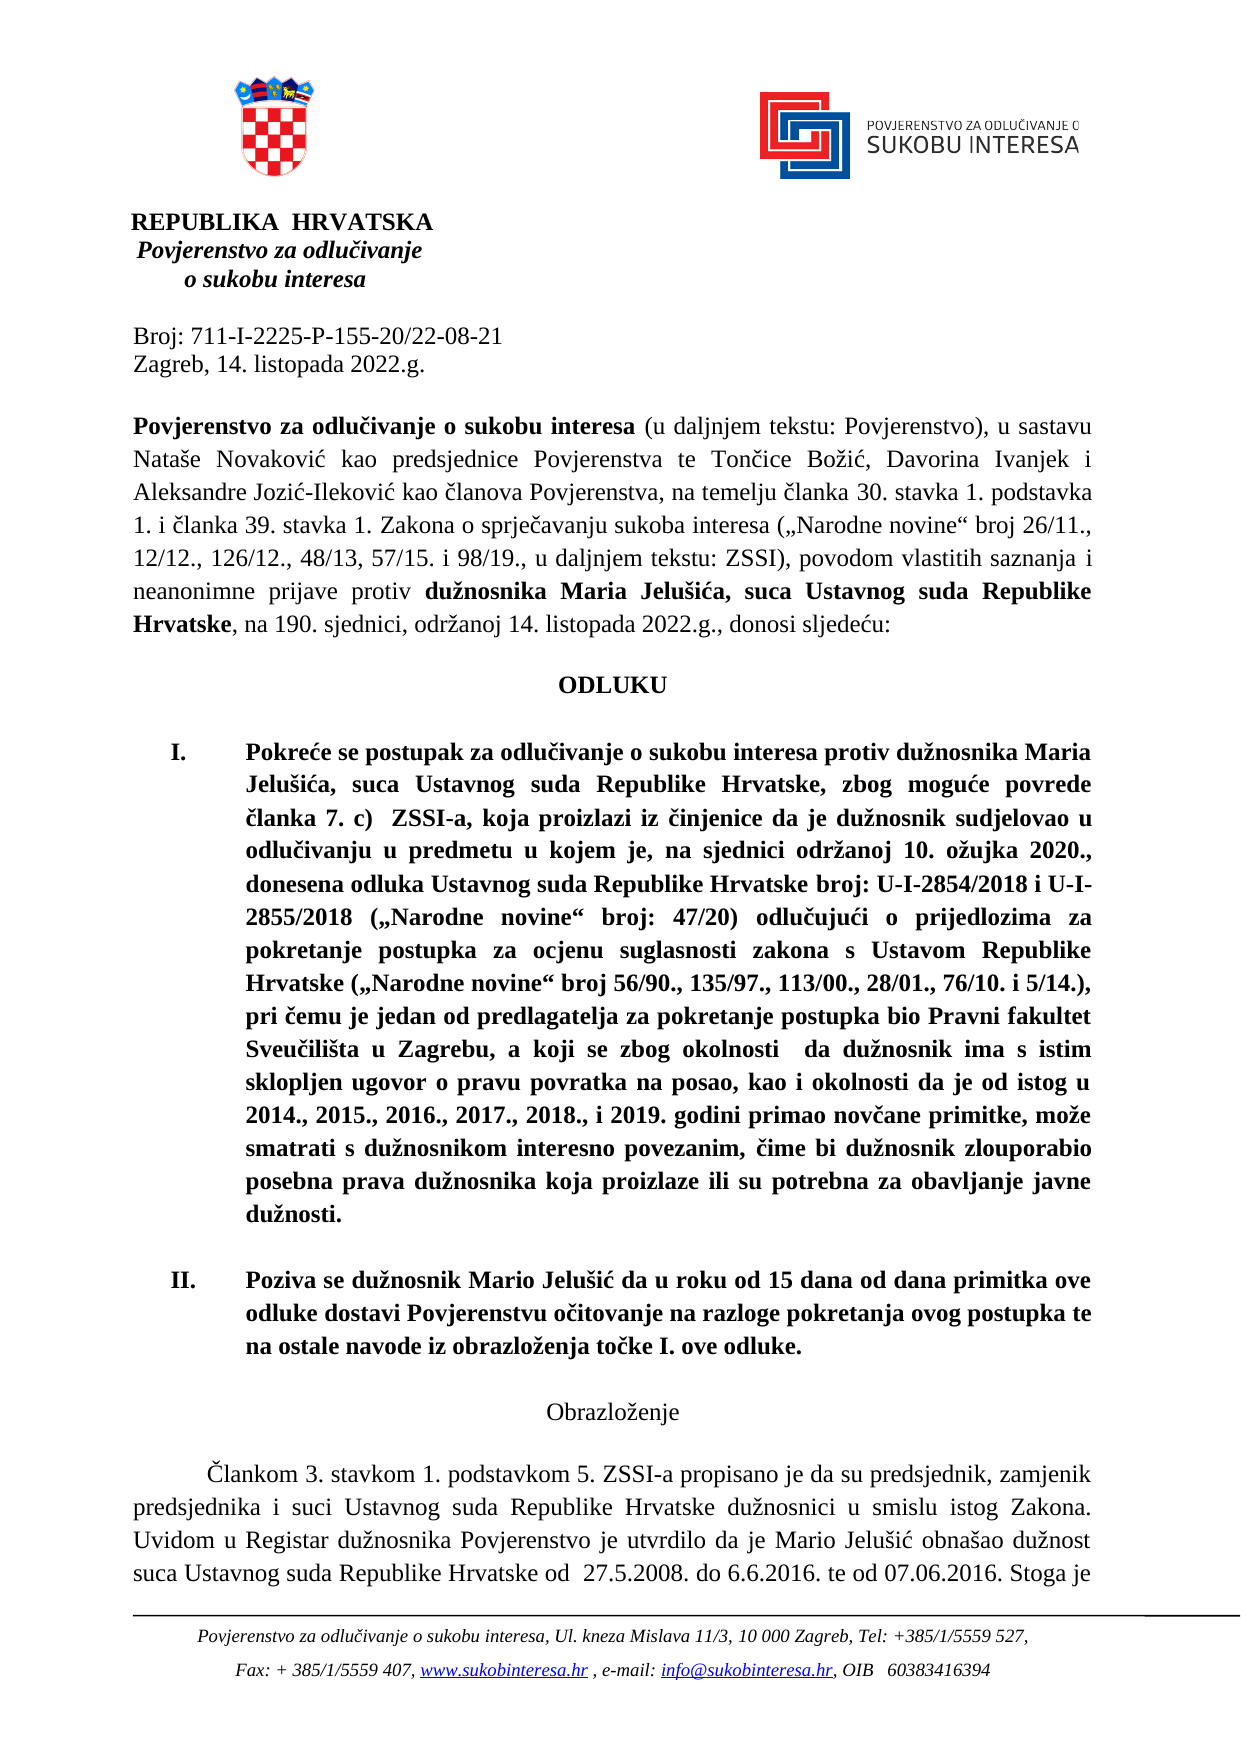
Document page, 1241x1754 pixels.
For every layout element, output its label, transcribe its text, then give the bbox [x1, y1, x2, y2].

text Povjerenstvo za odlučivanje o sukobu interesa (u daljnjem tekstu: Povjerenstvo), u sastavu Nataše Novaković kao predsjednice Povjerenstva te Tončice Božić, Davorina Ivanjek i Aleksandre Jozić-Ileković kao članova Povjerenstva, na temelju članka 30. stavka 1. podstavka 1. i članka 39. stavka 1. Zakona o sprječavanju sukoba interesa („Narodne novine“ broj 26/11., 12/12., 126/12., 48/13, 57/15. i 98/19., u daljnjem tekstu: ZSSI), povodom vlastitih saznanja i neanonimne prijave protiv dužnosnika Maria Jelušića, suca Ustavnog suda Republike Hrvatske, na 190. sjednici, održanoj 14. listopada 2022.g., donosi sljedeću: [133, 411, 1092, 638]
text Obrazloženje [133, 1397, 1092, 1426]
text ODLUKU [133, 671, 1092, 699]
picture [231, 73, 320, 179]
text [133, 1459, 1092, 1587]
list Pokreće se postupak za odlučivanje o sukobu interesa protiv dužnosnika Maria Jelušića, suca Ustavnog suda Republike Hrvatske, zbog moguće povrede članka 7. c) ZSSI-a, koja proizlazi iz činjenice da je dužnosnik sudjelovao u odlučivanju u predmetu u kojem je, na sjednici održanoj 10. ožujka 2020., donesena odluka Ustavnog suda Republike Hrvatske broj: U-I-2854/2018 i U-I-2855/2018 („Narodne novine“ broj: 47/20) odlučujući o prijedlozima za pokretanje postupka za ocjenu suglasnosti zakona s Ustavom Republike Hrvatske („Narodne novine“ broj 56/90., 135/97., 113/00., 28/01., 76/10. i 5/14.), pri čemu je jedan od predlagatelja za pokretanje postupka bio Pravni fakultet Sveučilišta u Zagrebu, a koji se zbog okolnosti da dužnosnik ima s istim sklopljen ugovor o pravu povratka na posao, kao i okolnosti da je od istog u 2014., 2015., 2016., 2017., 2018., i 2019. godini primao novčane primitke, može smatrati s dužnosnikom interesno povezanim, čime bi dužnosnik zlouporabio posebna prava dužnosnika koja proizlaze ili su potrebna za obavljanje javne dužnosti. [170, 737, 1092, 1228]
text Zagreb, 14. listopada 2022.g. [133, 349, 1033, 378]
picture [760, 92, 1079, 179]
text Broj: 711-I-2225-P-155-20/22-08-21 [133, 321, 1092, 349]
list Poziva se dužnosnik Mario Jelušić da u roku od 15 dana od dana primitka ove odluke dostavi Povjerenstvu očitovanje na razloge pokretanja ovog postupka te na ostale navode iz obrazloženja točke I. ove odluke. [170, 1265, 1092, 1360]
